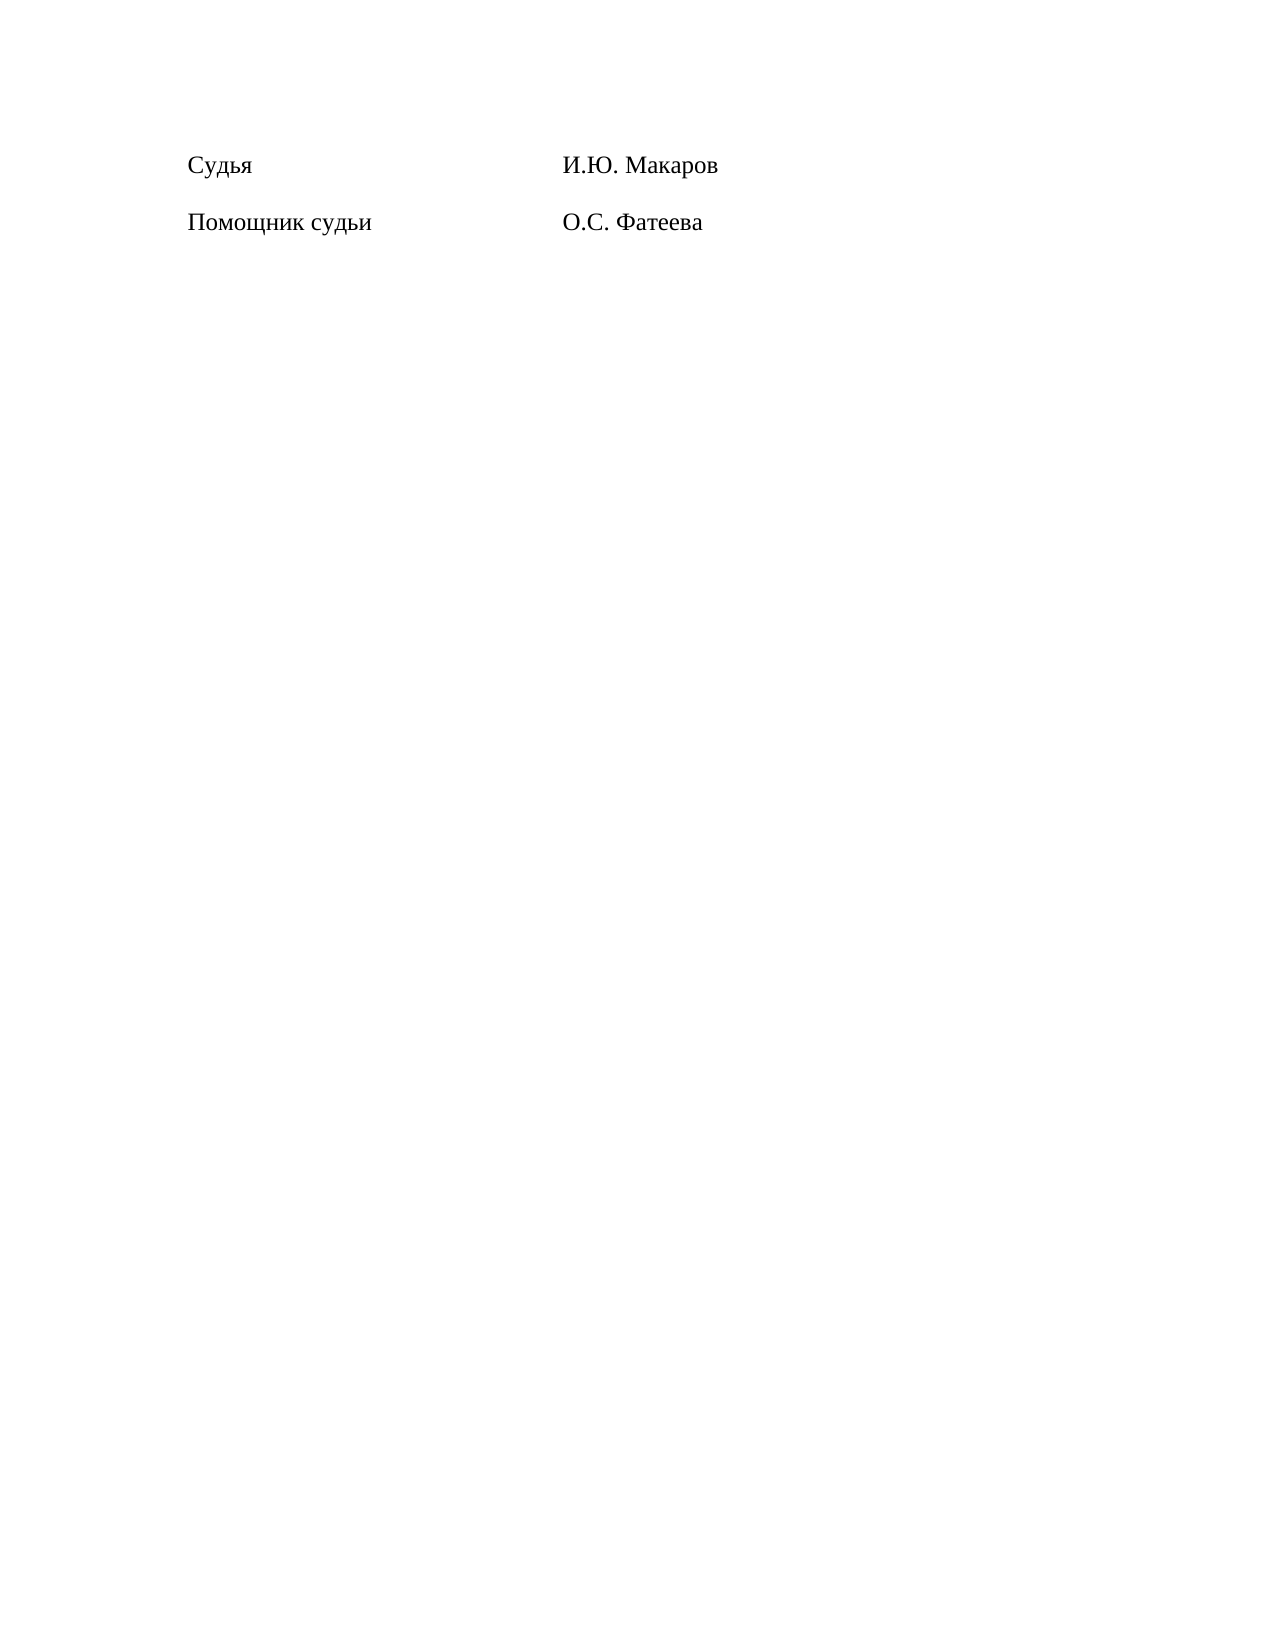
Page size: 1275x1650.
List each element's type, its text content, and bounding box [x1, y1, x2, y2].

text Помощник судьи О.С. Фатеева [187, 207, 1087, 236]
text Судья И.Ю. Макаров [187, 150, 1087, 179]
